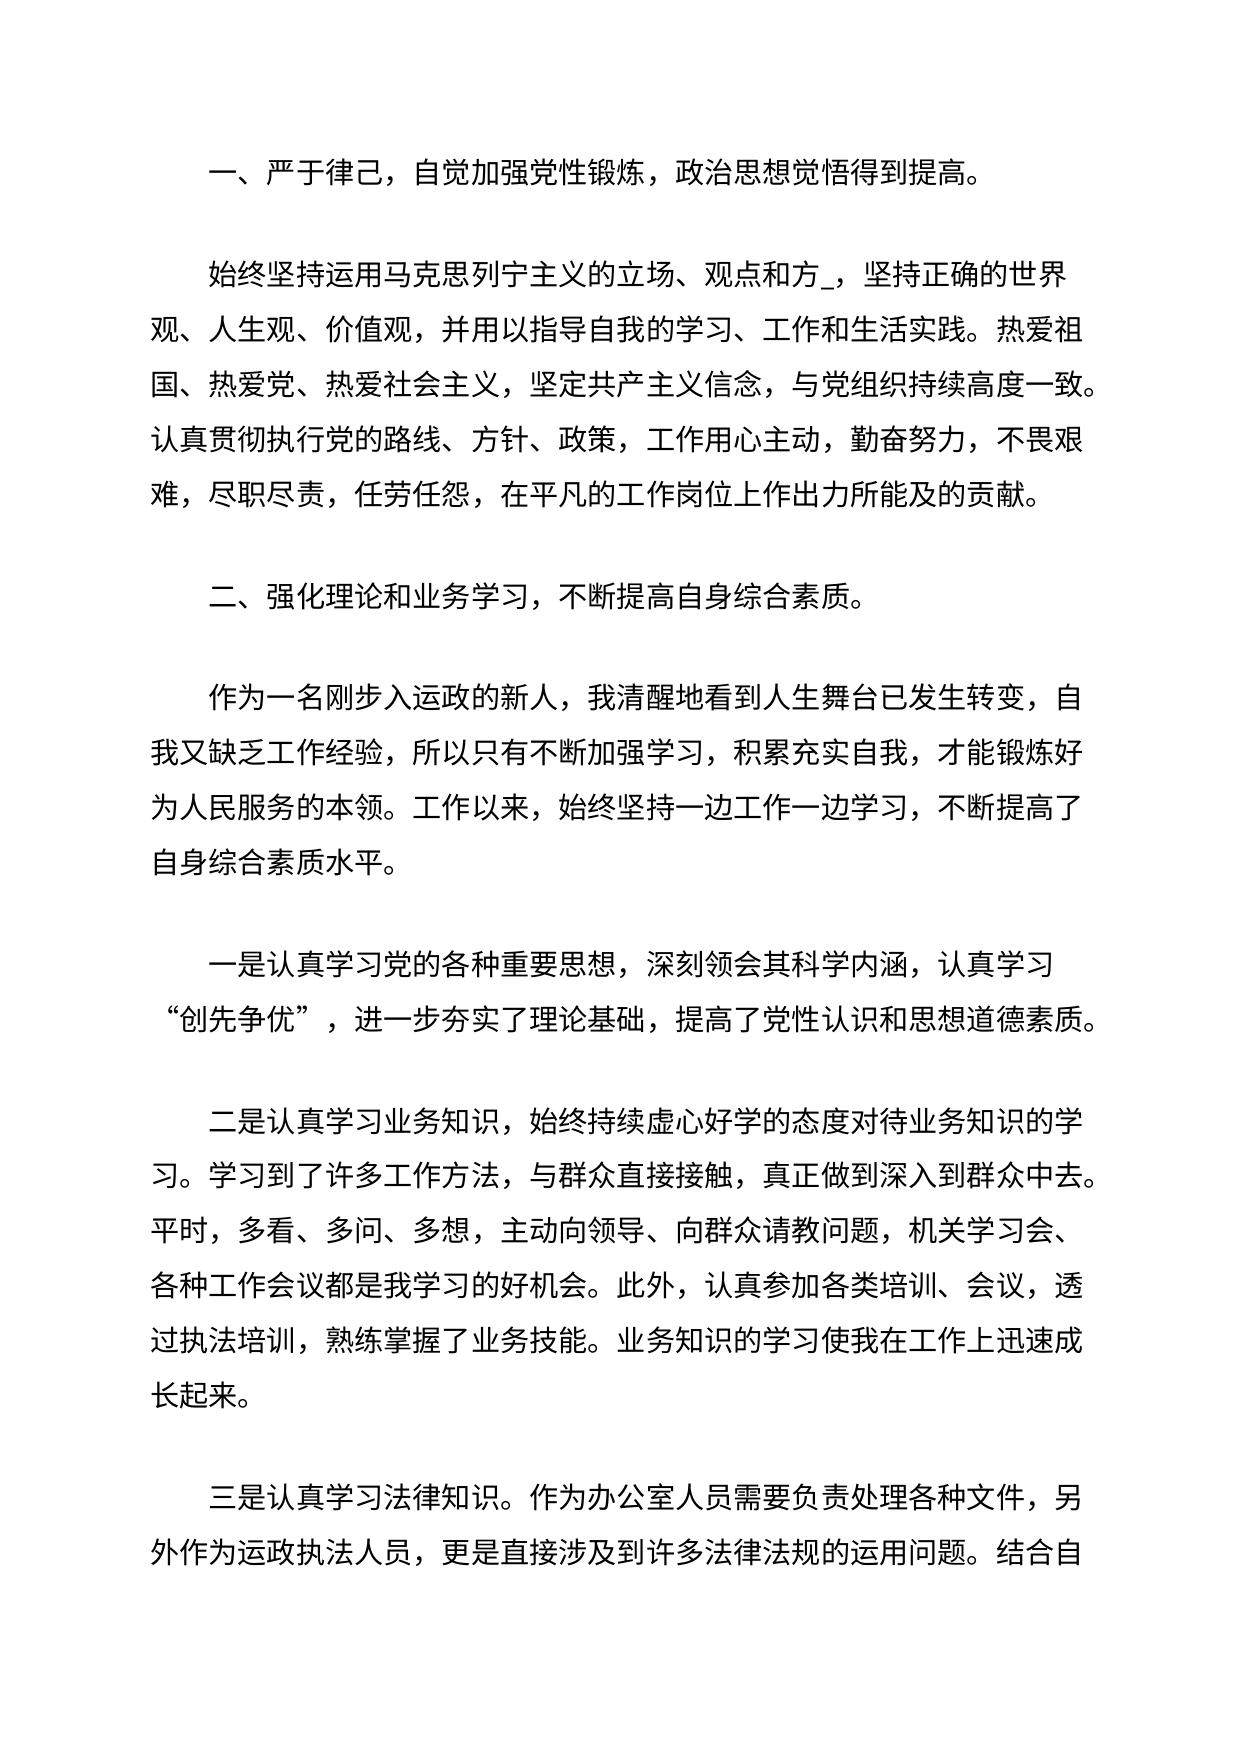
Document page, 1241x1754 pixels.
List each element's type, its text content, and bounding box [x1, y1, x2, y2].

text 一是认真学习党的各种重要思想，深刻领会其科学内涵，认真学习“创先争优”，进一步夯实了理论基础，提高了党性认识和思想道德素质。 [150, 941, 1090, 1039]
text 一、严于律己，自觉加强党性锻炼，政治思想觉悟得到提高。 [150, 150, 1090, 192]
text 二、强化理论和业务学习，不断提高自身综合素质。 [150, 573, 1090, 616]
text 始终坚持运用马克思列宁主义的立场、观点和方_，坚持正确的世界观、人生观、价值观，并用以指导自我的学习、工作和生活实践。热爱祖国、热爱党、热爱社会主义，坚定共产主义信念，与党组织持续高度一致。认真贯彻执行党的路线、方针、政策，工作用心主动，勤奋努力，不畏艰难，尽职尽责，任劳任怨，在平凡的工作岗位上作出力所能及的贡献。 [150, 252, 1090, 514]
text 作为一名刚步入运政的新人，我清醒地看到人生舞台已发生转变，自我又缺乏工作经验，所以只有不断加强学习，积累充实自我，才能锻炼好为人民服务的本领。工作以来，始终坚持一边工作一边学习，不断提高了自身综合素质水平。 [150, 675, 1090, 882]
text 二是认真学习业务知识，始终持续虚心好学的态度对待业务知识的学习。学习到了许多工作方法，与群众直接接触，真正做到深入到群众中去。平时，多看、多问、多想，主动向领导、向群众请教问题，机关学习会、各种工作会议都是我学习的好机会。此外，认真参加各类培训、会议，透过执法培训，熟练掌握了业务技能。业务知识的学习使我在工作上迅速成长起来。 [150, 1098, 1090, 1415]
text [150, 1474, 1090, 1572]
